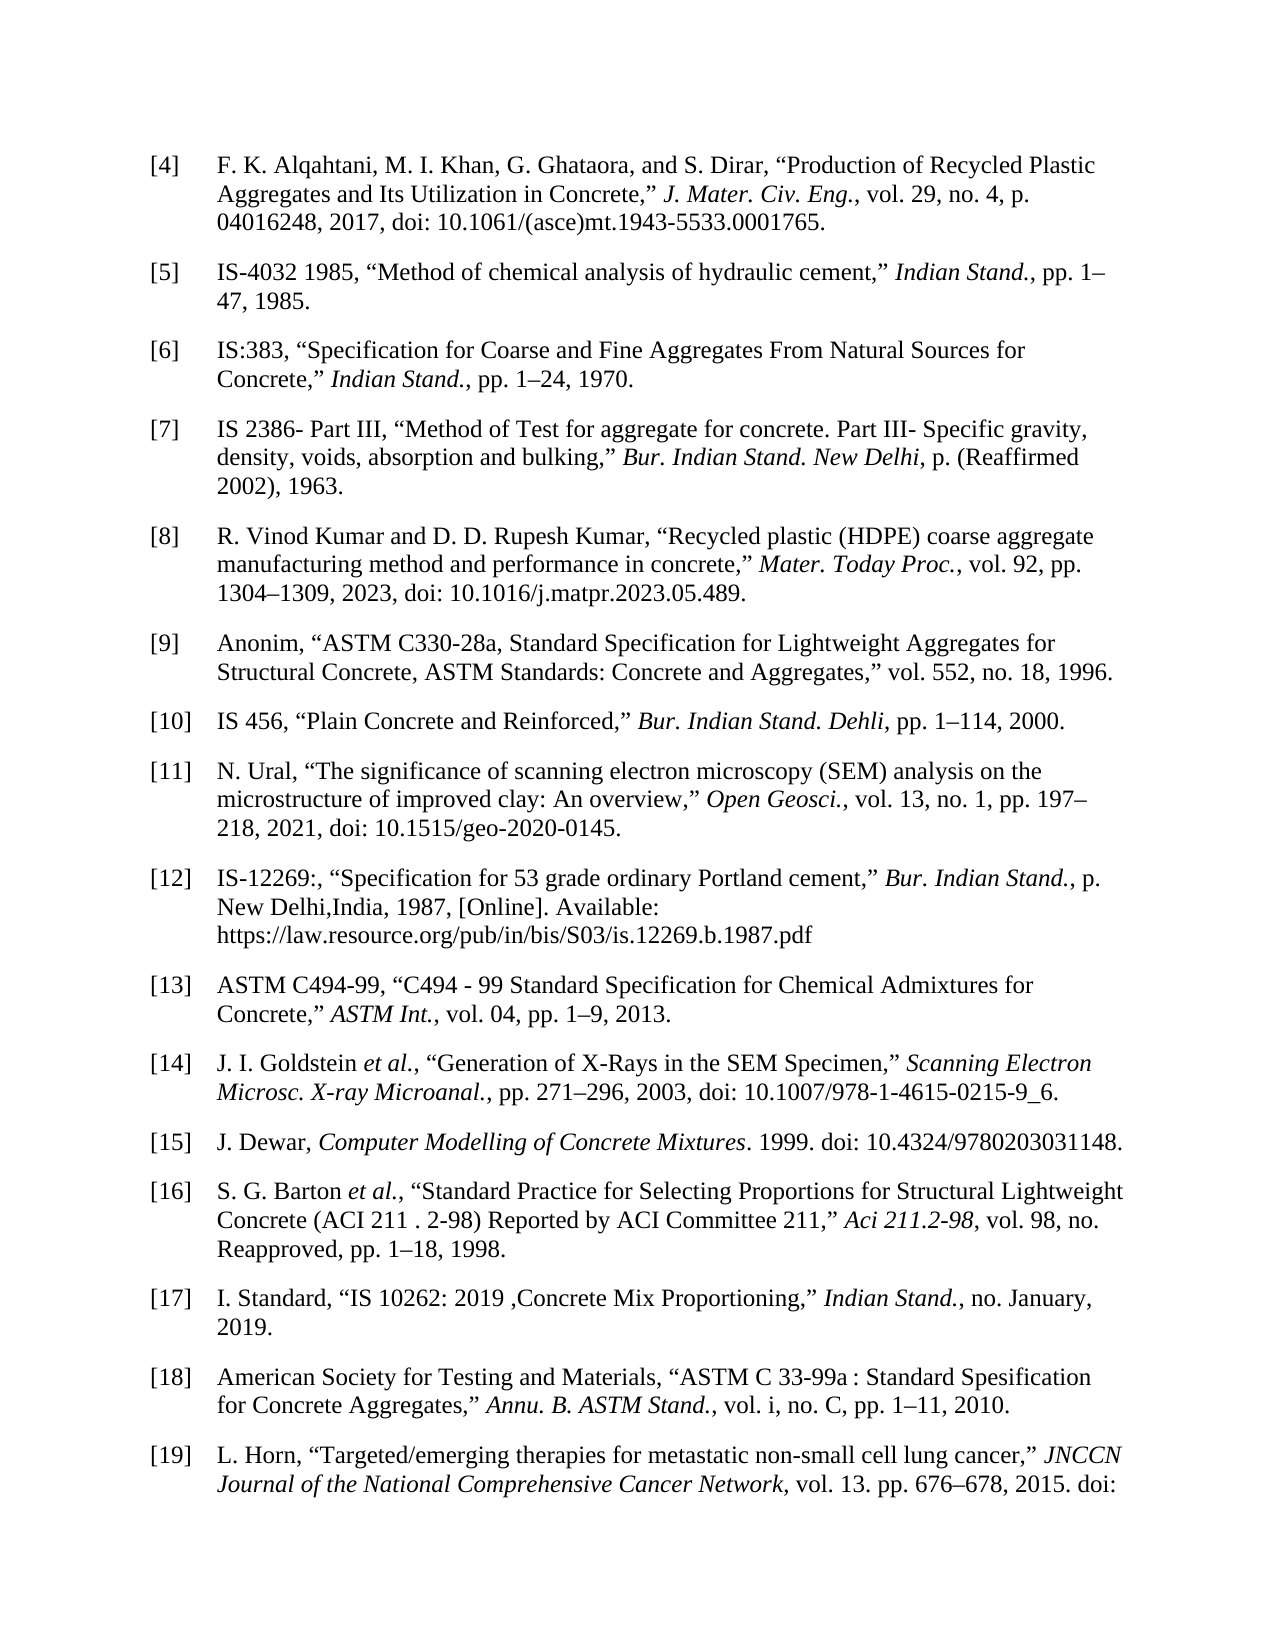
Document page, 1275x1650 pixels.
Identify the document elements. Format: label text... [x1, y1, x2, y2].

text [5] IS-4032 1985, “Method of chemical analysis of hydraulic cement,” Indian Stand., pp. 1–47, 1985. [150, 257, 1125, 314]
text [10] IS 456, “Plain Concrete and Reinforced,” Bur. Indian Stand. Dehli, pp. 1–114, 2000. [150, 706, 1125, 735]
text [8] R. Vinod Kumar and D. D. Rupesh Kumar, “Recycled plastic (HDPE) coarse aggregate manufacturing method and performance in concrete,” Mater. Today Proc., vol. 92, pp. 1304–1309, 2023, doi: 10.1016/j.matpr.2023.05.489. [150, 521, 1125, 607]
text [12] IS-12269:, “Specification for 53 grade ordinary Portland cement,” Bur. Indian Stand., p. New Delhi,India, 1987, [Online]. Available: https://law.resource.org/pub/in/bis/S03/is.12269.b.1987.pdf [150, 863, 1125, 949]
text [13] ASTM C494-99, “C494 - 99 Standard Specification for Chemical Admixtures for Concrete,” ASTM Int., vol. 04, pp. 1–9, 2013. [150, 970, 1125, 1027]
text [7] IS 2386- Part III, “Method of Test for aggregate for concrete. Part III- Specific gravity, density, voids, absorption and bulking,” Bur. Indian Stand. New Delhi, p. (Reaffirmed 2002), 1963. [150, 414, 1125, 500]
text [150, 1440, 1125, 1497]
text [6] IS:383, “Specification for Coarse and Fine Aggregates From Natural Sources for Concrete,” Indian Stand., pp. 1–24, 1970. [150, 335, 1125, 393]
text [11] N. Ural, “The significance of scanning electron microscopy (SEM) analysis on the microstructure of improved clay: An overview,” Open Geosci., vol. 13, no. 1, pp. 197–218, 2021, doi: 10.1515/geo-2020-0145. [150, 756, 1125, 842]
text [15] J. Dewar, Computer Modelling of Concrete Mixtures. 1999. doi: 10.4324/9780203031148. [150, 1127, 1125, 1155]
text [14] J. I. Goldstein et al., “Generation of X-Rays in the SEM Specimen,” Scanning Electron Microsc. X-ray Microanal., pp. 271–296, 2003, doi: 10.1007/978-1-4615-0215-9_6. [150, 1048, 1125, 1106]
text [17] I. Standard, “IS 10262: 2019 ,Concrete Mix Proportioning,” Indian Stand., no. January, 2019. [150, 1283, 1125, 1341]
text [16] S. G. Barton et al., “Standard Practice for Selecting Proportions for Structural Lightweight Concrete (ACI 211 . 2-98) Reported by ACI Committee 211,” Aci 211.2-98, vol. 98, no. Reapproved, pp. 1–18, 1998. [150, 1176, 1125, 1262]
text [18] American Society for Testing and Materials, “ASTM C 33-99a : Standard Spesification for Concrete Aggregates,” Annu. B. ASTM Stand., vol. i, no. C, pp. 1–11, 2010. [150, 1362, 1125, 1419]
text [9] Anonim, “ASTM C330-28a, Standard Specification for Lightweight Aggregates for Structural Concrete, ASTM Standards: Concrete and Aggregates,” vol. 552, no. 18, 1996. [150, 628, 1125, 685]
text [4] F. K. Alqahtani, M. I. Khan, G. Ghataora, and S. Dirar, “Production of Recycled Plastic Aggregates and Its Utilization in Concrete,” J. Mater. Civ. Eng., vol. 29, no. 4, p. 04016248, 2017, doi: 10.1061/(asce)mt.1943-5533.0001765. [150, 150, 1125, 236]
